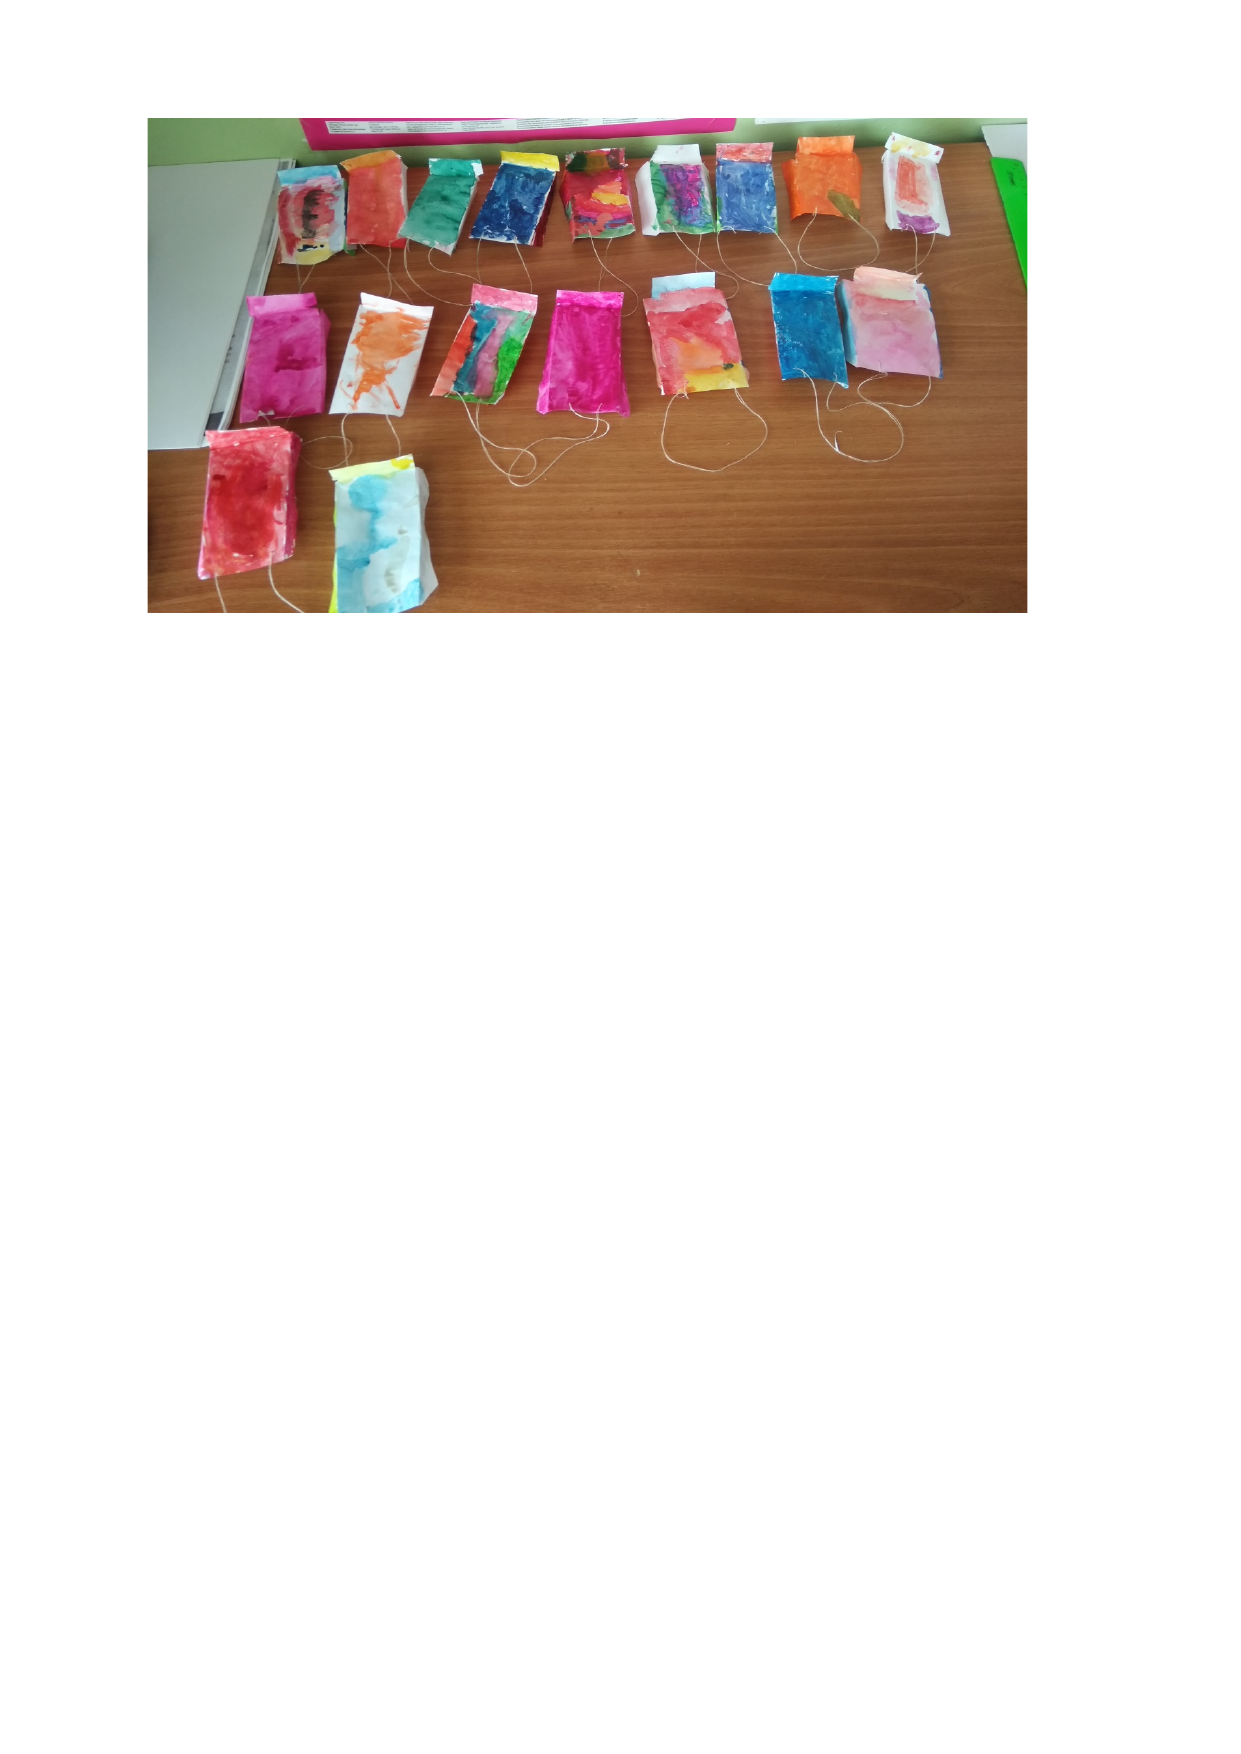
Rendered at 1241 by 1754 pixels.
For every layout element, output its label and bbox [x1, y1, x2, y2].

picture [147, 118, 1028, 613]
